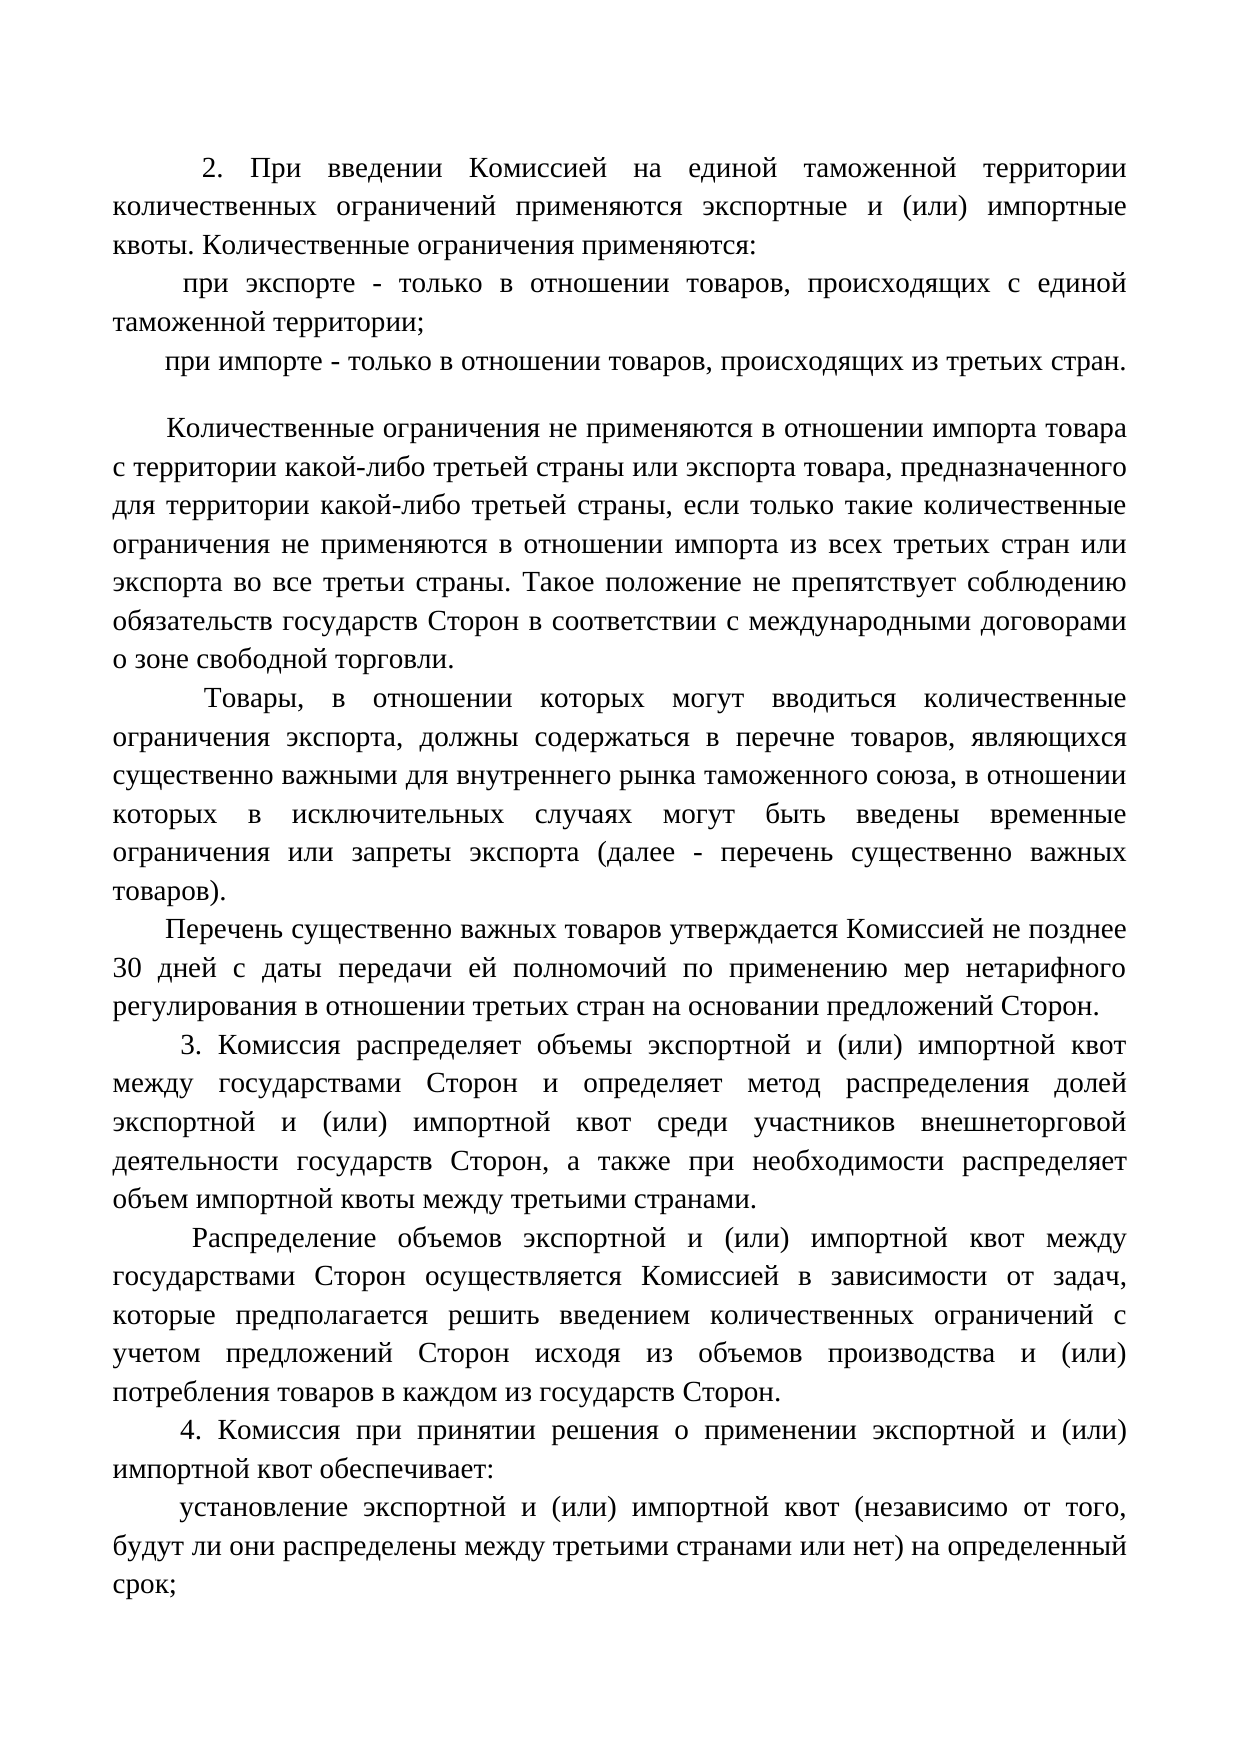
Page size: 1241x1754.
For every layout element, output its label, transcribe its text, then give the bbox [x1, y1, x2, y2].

text Количественные ограничения не применяются в отношении импорта товара с территории какой-либо третьей страны или экспорта товара, предназначенного для территории какой-либо третьей страны, если только такие количественные ограничения не применяются в отношении импорта из всех третьих стран или экспорта во все третьи страны. Такое положение не препятствует соблюдению обязательств государств Сторон в соответствии с международными договорами о зоне свободной торговли. [112, 410, 1128, 675]
text при экспорте - только в отношении товаров, происходящих с единой таможенной территории; [112, 266, 1128, 338]
text 3. Комиссия распределяет объемы экспортной и (или) импортной квот между государствами Сторон и определяет метод распределения долей экспортной и (или) импортной квот среди участников внешнеторговой деятельности государств Сторон, а также при необходимости распределяет объем импортной квоты между третьими странами. [112, 1027, 1128, 1215]
text 4. Комиссия при принятии решения о применении экспортной и (или) импортной квот обеспечивает: [112, 1412, 1128, 1484]
text при импорте - только в отношении товаров, происходящих из третьих стран. [112, 343, 1128, 406]
text Перечень существенно важных товаров утверждается Комиссией не позднее 30 дней с даты передачи ей полномочий по применению мер нетарифного регулирования в отношении третьих стран на основании предложений Сторон. [112, 911, 1128, 1022]
text Товары, в отношении которых могут вводиться количественные ограничения экспорта, должны содержаться в перечне товаров, являющихся существенно важными для внутреннего рынка таможенного союза, в отношении которых в исключительных случаях могут быть введены временные ограничения или запреты экспорта (далее - перечень существенно важных товаров). [112, 680, 1128, 906]
text Распределение объемов экспортной и (или) импортной квот между государствами Сторон осуществляется Комиссией в зависимости от задач, которые предполагается решить введением количественных ограничений с учетом предложений Сторон исходя из объемов производства и (или) потребления товаров в каждом из государств Сторон. [112, 1220, 1128, 1407]
text 2. При введении Комиссией на единой таможенной территории количественных ограничений применяются экспортные и (или) импортные квоты. Количественные ограничения применяются: [112, 150, 1128, 261]
text установление экспортной и (или) импортной квот (независимо от того, будут ли они распределены между третьими странами или нет) на определенный срок; [112, 1489, 1128, 1600]
